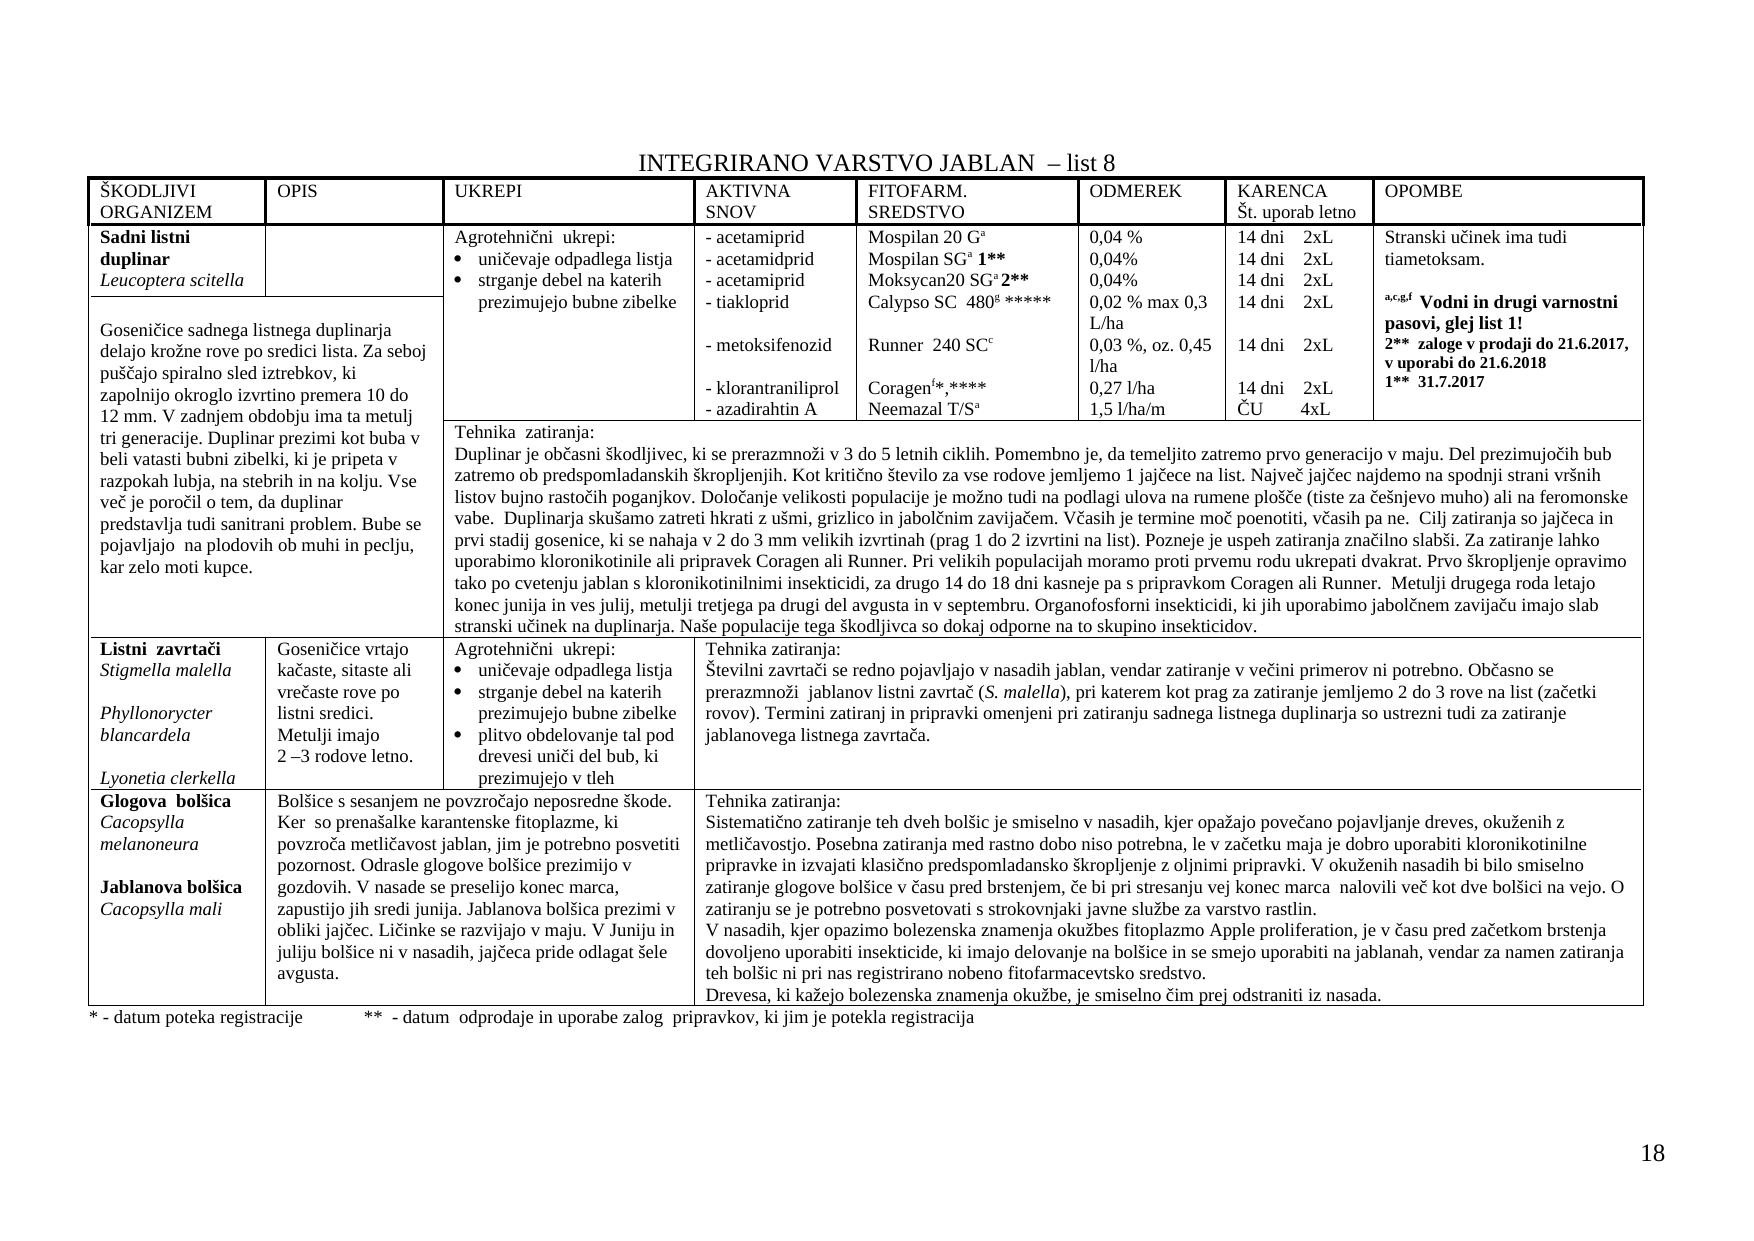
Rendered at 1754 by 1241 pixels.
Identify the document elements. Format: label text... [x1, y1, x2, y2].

text * - datum poteka registracije ** - datum odprodaje in uporabe zalog pripravkov, ki jim je potekla registracija [89, 1006, 1665, 1028]
table_cell Bolšice s sesanjem ne povzročajo neposredne škode. Ker so prenašalke karantenske fitoplazme, ki povzroča metličavost jablan, jim je potrebno posvetiti pozornost. Odrasle glogove bolšice prezimijo v gozdovih. V nasade se preselijo konec marca, zapustijo jih sredi junija. Jablanova bolšica prezimi v obliki jajčec. Ličinke se razvijajo v maju. V Juniju in juliju bolšice ni v nasadih, jajčeca pride odlagat šele avgusta. [266, 790, 694, 1005]
table_header ODMEREK [1080, 180, 1224, 223]
text INTEGRIRANO VARSTVO JABLAN – list 8 [89, 148, 1665, 176]
table_cell 0,04 % 0,04% 0,04% 0,02 % max 0,3 L/ha 0,03 %, oz. 0,45 l/ha 0,27 l/ha 1,5 l/ha/m [1079, 226, 1225, 420]
table_header OPIS [267, 180, 442, 223]
table_cell Tehnika zatiranja: Številni zavrtači se redno pojavljajo v nasadih jablan, vendar zatiranje v večini primerov ni potrebno. Občasno se prerazmnoži jablanov listni zavrtač (S. malella), pri katerem kot prag za zatiranje jemljemo 2 do 3 rove na list (začetki rovov). Termini zatiranj in pripravki omenjeni pri zatiranju sadnega listnega duplinarja so ustrezni tudi za zatiranje jablanovega listnega zavrtača. [695, 637, 1643, 788]
table_cell Goseničice sadnega listnega duplinarja delajo krožne rove po sredici lista. Za seboj puščajo spiralno sled iztrebkov, ki zapolnijo okroglo izvrtino premera 10 do 12 mm. V zadnjem obdobju ima ta metulj tri generacije. Duplinar prezimi kot buba v beli vatasti bubni zibelki, ki je pripeta v razpokah lubja, na stebrih in na kolju. Vse več je poročil o tem, da duplinar predstavlja tudi sanitrani problem. Bube se pojavljajo na plodovih ob muhi in peclju, kar zelo moti kupce. [89, 296, 443, 637]
table_cell Listni zavrtači Stigmella malella Phyllonorycter blancardela Lyonetia clerkella [89, 637, 265, 788]
table_cell Mospilan 20 Ga Mospilan SGa 1** Moksycan20 SGa 2** Calypso SC 480g ***** Runner 240 SCc Coragenf*,**** Neemazal T/Sa [857, 226, 1078, 420]
table_cell Goseničice vrtajo kačaste, sitaste ali vrečaste rove po listni sredici. Metulji imajo 2 –3 rodove letno. [266, 638, 443, 788]
table_cell Sadni listni duplinar Leucoptera scitella [89, 223, 265, 296]
table_cell [266, 226, 443, 296]
table_header OPOMBE [1375, 180, 1642, 223]
table_header FITOFARM. SREDSTVO [858, 180, 1077, 223]
table_cell Stranski učinek ima tudi tiametoksam. a,c,g,f Vodni in drugi varnostni pasovi, glej list 1! 2** zaloge v prodaji do 21.6.2017, v uporabi do 21.6.2018 1** 31.7.2017 [1374, 223, 1643, 420]
table_cell Agrotehnični ukrepi: uničevaje odpadlega listja strganje debel na katerih prezimujejo bubne zibelke [444, 226, 694, 420]
table_header UKREPI [445, 180, 693, 223]
table_header AKTIVNA SNOV [696, 180, 855, 223]
table_cell Tehnika zatiranja: Sistematično zatiranje teh dveh bolšic je smiselno v nasadih, kjer opažajo povečano pojavljanje dreves, okuženih z metličavostjo. Posebna zatiranja med rastno dobo niso potrebna, le v začetku maja je dobro uporabiti kloronikotinilne pripravke in izvajati klasično predspomladansko škropljenje z oljnimi pripravki. V okuženih nasadih bi bilo smiselno zatiranje glogove bolšice v času pred brstenjem, če bi pri stresanju vej konec marca nalovili več kot dve bolšici na vejo. O zatiranju se je potrebno posvetovati s strokovnjaki javne službe za varstvo rastlin. V nasadih, kjer opazimo bolezenska znamenja okužbes fitoplazmo Apple proliferation, je v času pred začetkom brstenja dovoljeno uporabiti insekticide, ki imajo delovanje na bolšice in se smejo uporabiti na jablanah, vendar za namen zatiranja teh bolšic ni pri nas registrirano nobeno fitofarmacevtsko sredstvo. Drevesa, ki kažejo bolezenska znamenja okužbe, je smiselno čim prej odstraniti iz nasada. [695, 789, 1643, 1005]
table_cell Agrotehnični ukrepi: uničevaje odpadlega listja strganje debel na katerih prezimujejo bubne zibelke plitvo obdelovanje tal pod drevesi uniči del bub, ki prezimujejo v tleh [444, 638, 694, 788]
table_cell - acetamiprid - acetamidprid - acetamiprid - tiakloprid - metoksifenozid - klorantraniliprol - azadirahtin A [695, 226, 856, 420]
table_cell Glogova bolšica Cacopsylla melanoneura Jablanova bolšica Cacopsylla mali [89, 789, 265, 1005]
table_header ŠKODLJIVI ORGANIZEM [90, 180, 264, 223]
table_cell 14 dni 2xL 14 dni 2xL 14 dni 2xL 14 dni 2xL 14 dni 2xL 14 dni 2xL ČU 4xL [1226, 226, 1373, 420]
table_cell Tehnika zatiranja: Duplinar je občasni škodljivec, ki se prerazmnoži v 3 do 5 letnih ciklih. Pomembno je, da temeljito zatremo prvo generacijo v maju. Del prezimujočih bub zatremo ob predspomladanskih škropljenjih. Kot kritično število za vse rodove jemljemo 1 jajčece na list. Največ jajčec najdemo na spodnji strani vršnih listov bujno rastočih poganjkov. Določanje velikosti populacije je možno tudi na podlagi ulova na rumene plošče (tiste za češnjevo muho) ali na feromonske vabe. Duplinarja skušamo zatreti hkrati z ušmi, grizlico in jabolčnim zavijačem. Včasih je termine moč poenotiti, včasih pa ne. Cilj zatiranja so jajčeca in prvi stadij gosenice, ki se nahaja v 2 do 3 mm velikih izvrtinah (prag 1 do 2 izvrtini na list). Pozneje je uspeh zatiranja značilno slabši. Za zatiranje lahko uporabimo kloronikotinile ali pripravek Coragen ali Runner. Pri velikih populacijah moramo proti prvemu rodu ukrepati dvakrat. Prvo škropljenje opravimo tako po cvetenju jablan s kloronikotinilnimi insekticidi, za drugo 14 do 18 dni kasneje pa s pripravkom Coragen ali Runner. Metulji drugega roda letajo konec junija in ves julij, metulji tretjega pa drugi del avgusta in v septembru. Organofosforni insekticidi, ki jih uporabimo jabolčnem zavijaču imajo slab stranski učinek na duplinarja. Naše populacije tega škodljivca so dokaj odporne na to skupino insekticidov. [444, 420, 1643, 637]
table_header KARENCA Št. uporab letno [1227, 180, 1372, 223]
